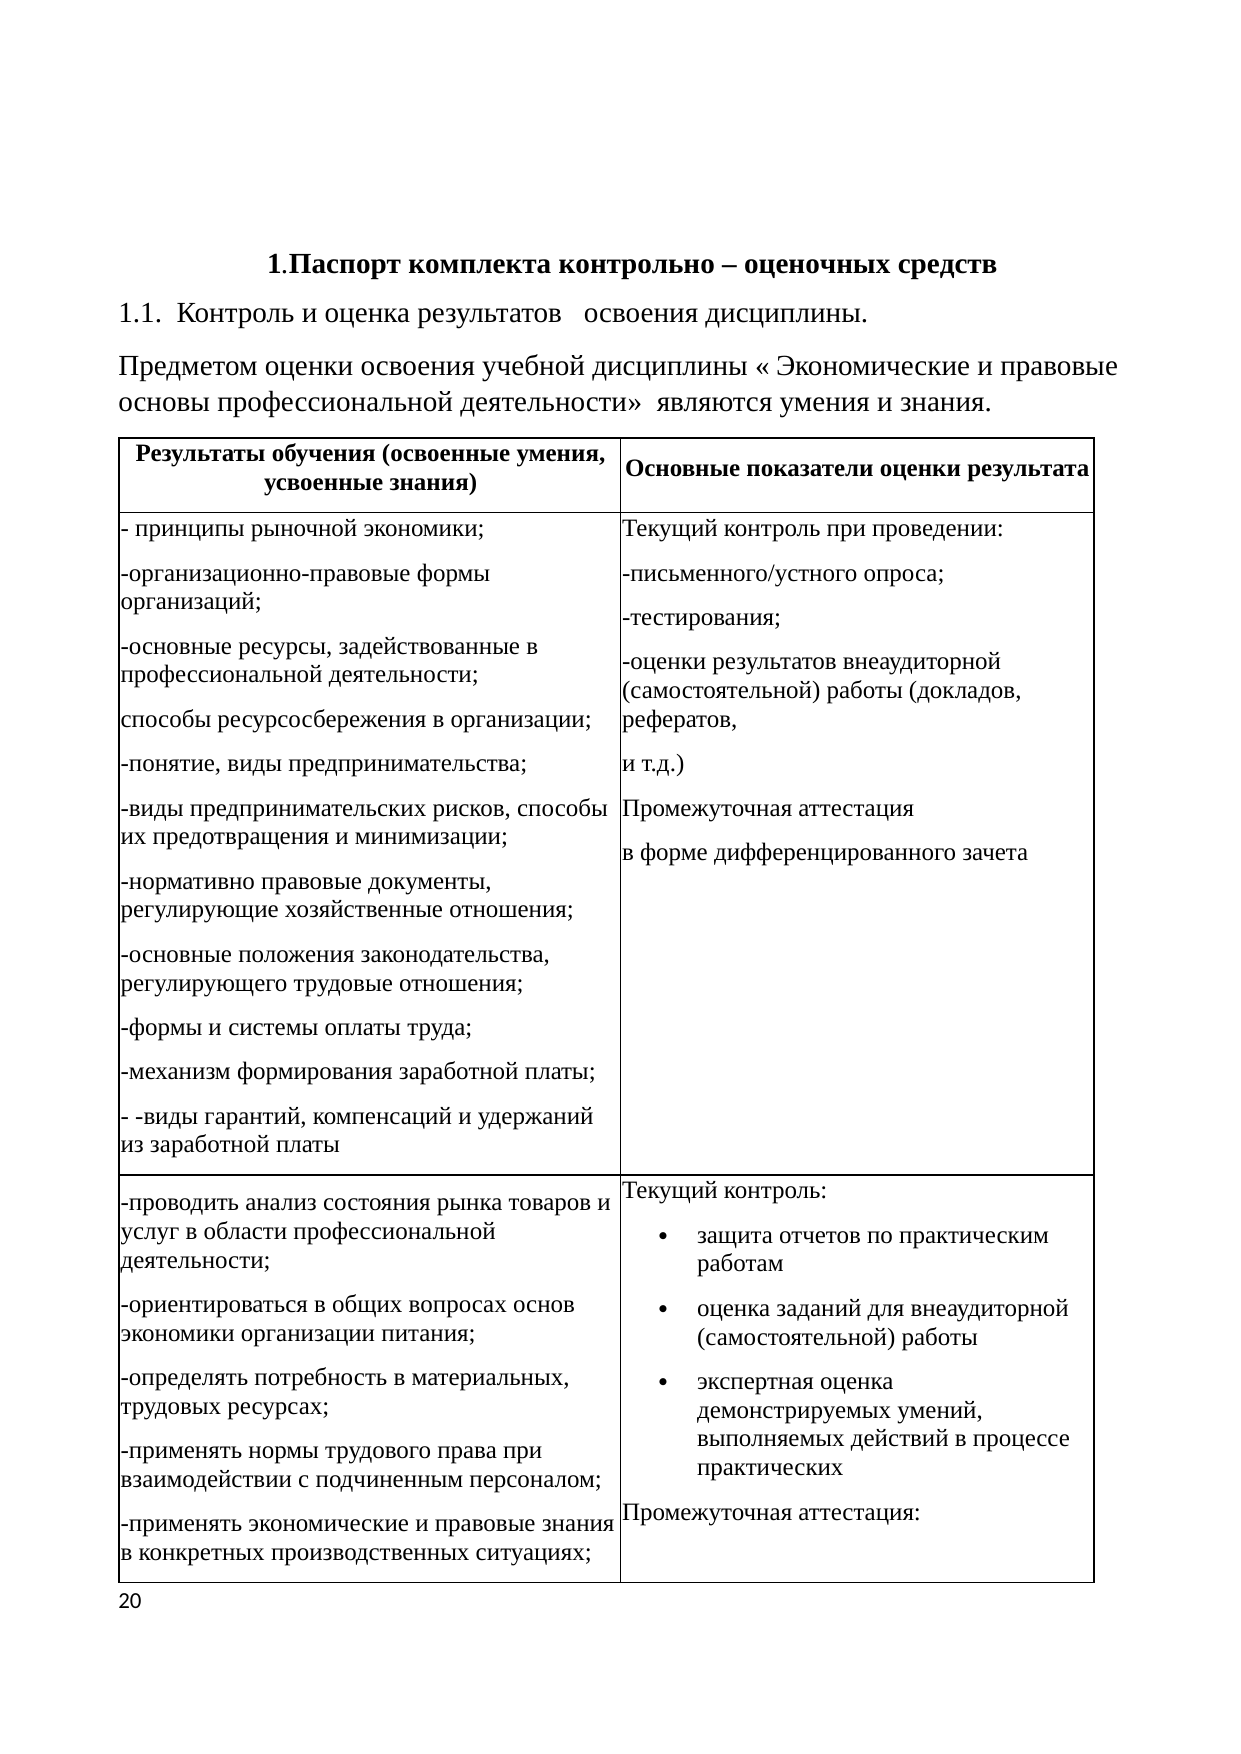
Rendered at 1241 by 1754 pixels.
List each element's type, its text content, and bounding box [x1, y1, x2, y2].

table_cell - принципы рыночной экономики; -организационно-правовые формы организаций; -основные ресурсы, задействованные в профессиональной деятельности; способы ресурсосбережения в организации; -понятие, виды предпринимательства; -виды предпринимательских рисков, способы их предотвращения и минимизации; -нормативно правовые документы, регулирующие хозяйственные отношения; -основные положения законодательства, регулирующего трудовые отношения; -формы и системы оплаты труда; -механизм формирования заработной платы; - -виды гарантий, компенсаций и удержаний из заработной платы [120, 513, 620, 1174]
text Предметом оценки освоения учебной дисциплины « Экономические и правовые основы профессиональной деятельности» являются умения и знания. [118, 348, 1146, 418]
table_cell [621, 1176, 1093, 1582]
table_cell Текущий контроль при проведении: -письменного/устного опроса; -тестирования; -оценки результатов внеаудиторной (самостоятельной) работы (докладов, рефератов, и т.д.) Промежуточная аттестация в форме дифференцированного зачета [621, 513, 1093, 1174]
table_header Основные показатели оценки результата [621, 439, 1093, 512]
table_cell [120, 1176, 620, 1582]
text 1.Паспорт комплекта контрольно – оценочных средств [118, 246, 1146, 279]
table_header Результаты обучения (освоенные умения, усвоенные знания) [120, 439, 620, 512]
text 1.1. Контроль и оценка результатов освоения дисциплины. [118, 295, 1146, 329]
